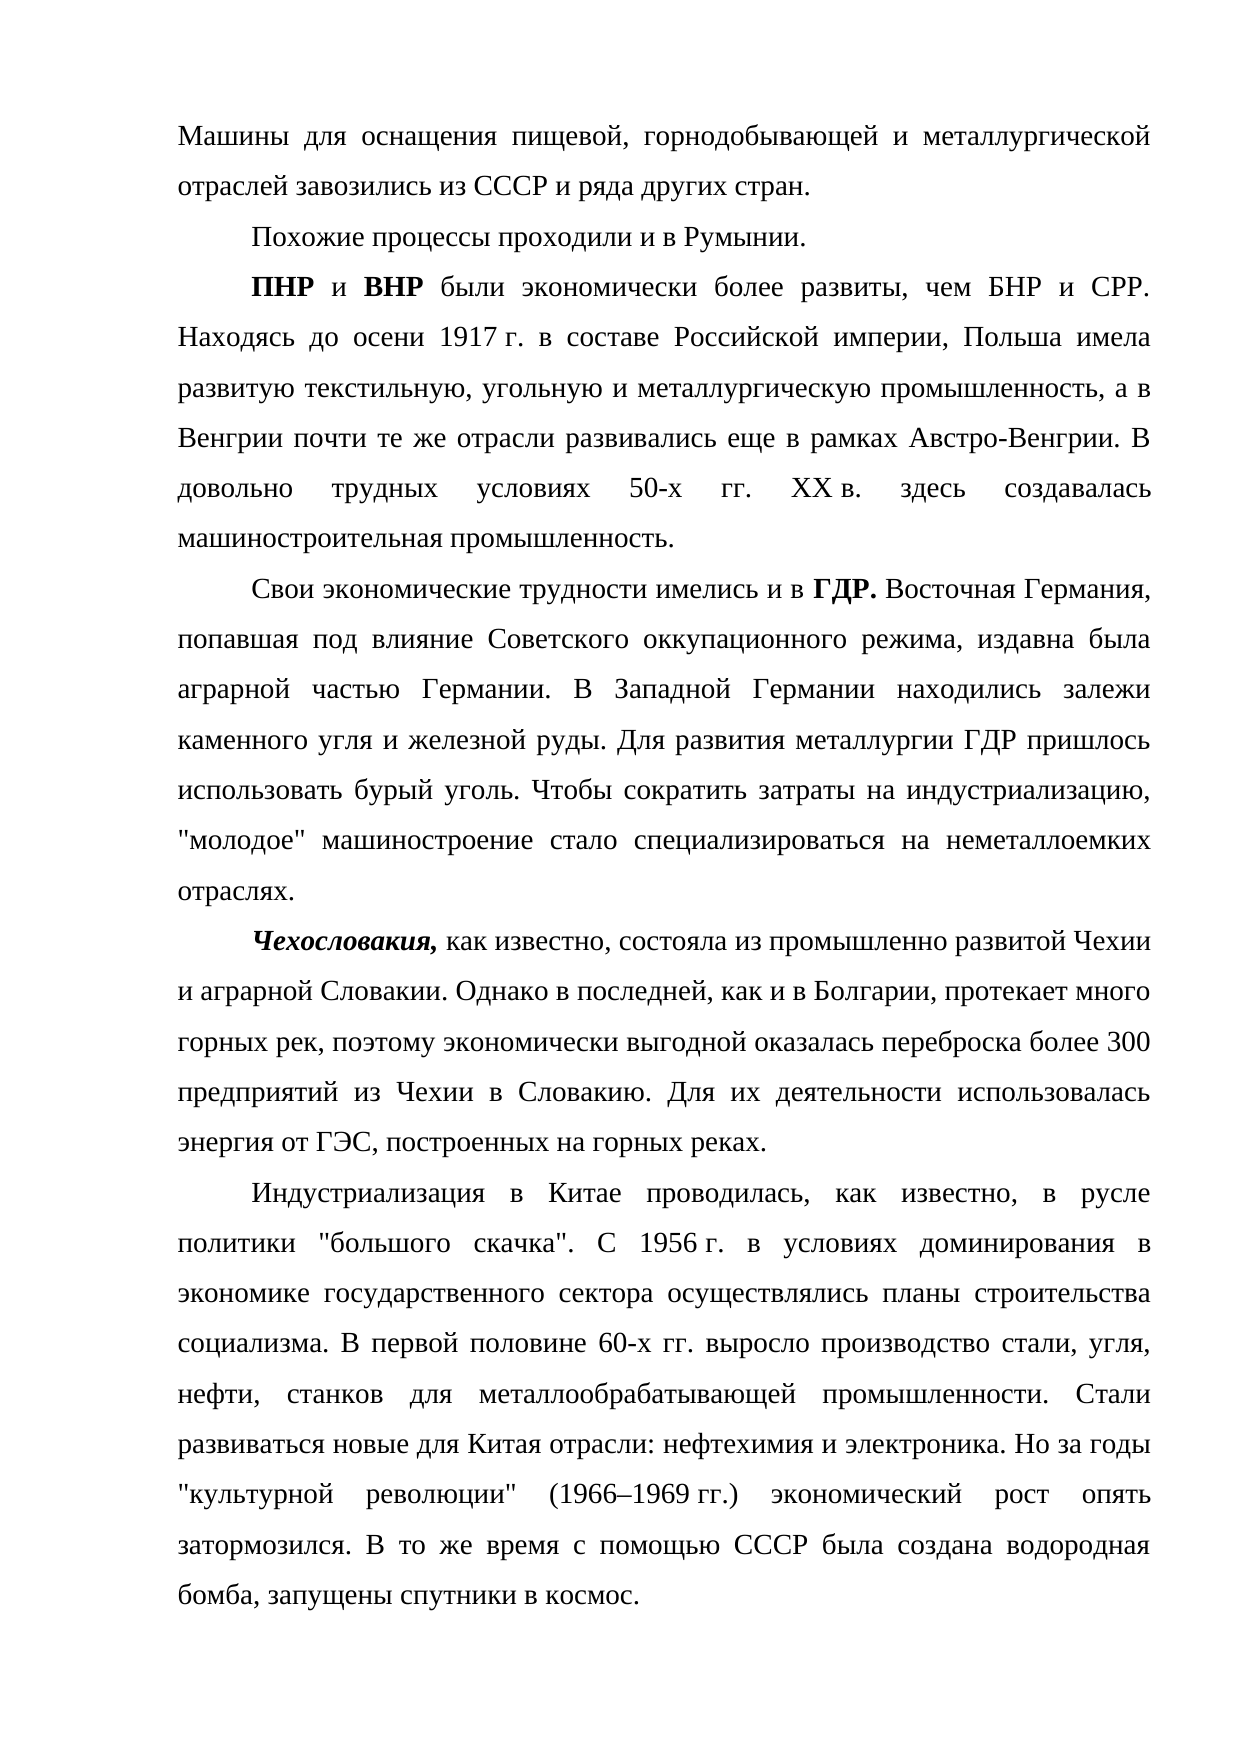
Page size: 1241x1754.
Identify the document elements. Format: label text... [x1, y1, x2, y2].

text Похожие процессы проходили и в Румынии. [177, 219, 1152, 252]
text Свои экономические трудности имелись и в ГДР. Восточная Германия, попавшая под влияние Советского оккупационного режима, издавна была аграрной частью Германии. В Западной Германии находились залежи каменного угля и железной руды. Для развития металлургии ГДР пришлось использовать бурый уголь. Чтобы сократить затраты на индустриализацию, "молодое" машиностроение стало специализироваться на неметаллоемких отраслях. [177, 571, 1152, 906]
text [177, 118, 1152, 202]
text Индустриализация в Китае проводилась, как известно, в русле политики "большого скачка". С 1956 г. в условиях доминирования в экономике государственного сектора осуществлялись планы строительства социализма. В первой половине 60-х гг. выросло производство стали, угля, нефти, станков для металлообрабатывающей промышленности. Стали развиваться новые для Китая отрасли: нефтехимия и электроника. Но за годы "культурной революции" (1966–1969 гг.) экономический рост опять затормозился. В то же время с помощью СССР была создана водородная бомба, запущены спутники в космос. [177, 1175, 1152, 1611]
text ПНР и ВНР были экономически более развиты, чем БНР и СРР. Находясь до осени 1917 г. в составе Российской империи, Польша имела развитую текстильную, угольную и металлургическую промышленность, а в Венгрии почти те же отрасли развивались еще в рамках Австро-Венгрии. В довольно трудных условиях 50-х гг. XX в. здесь создавалась машиностроительная промышленность. [177, 269, 1152, 554]
text Чехословакия, как известно, состояла из промышленно развитой Чехии и аграрной Словакии. Однако в последней, как и в Болгарии, протекает много горных рек, поэтому экономически выгодной оказалась переброска более 300 предприятий из Чехии в Словакию. Для их деятельности использовалась энергия от ГЭС, построенных на горных реках. [177, 923, 1152, 1158]
